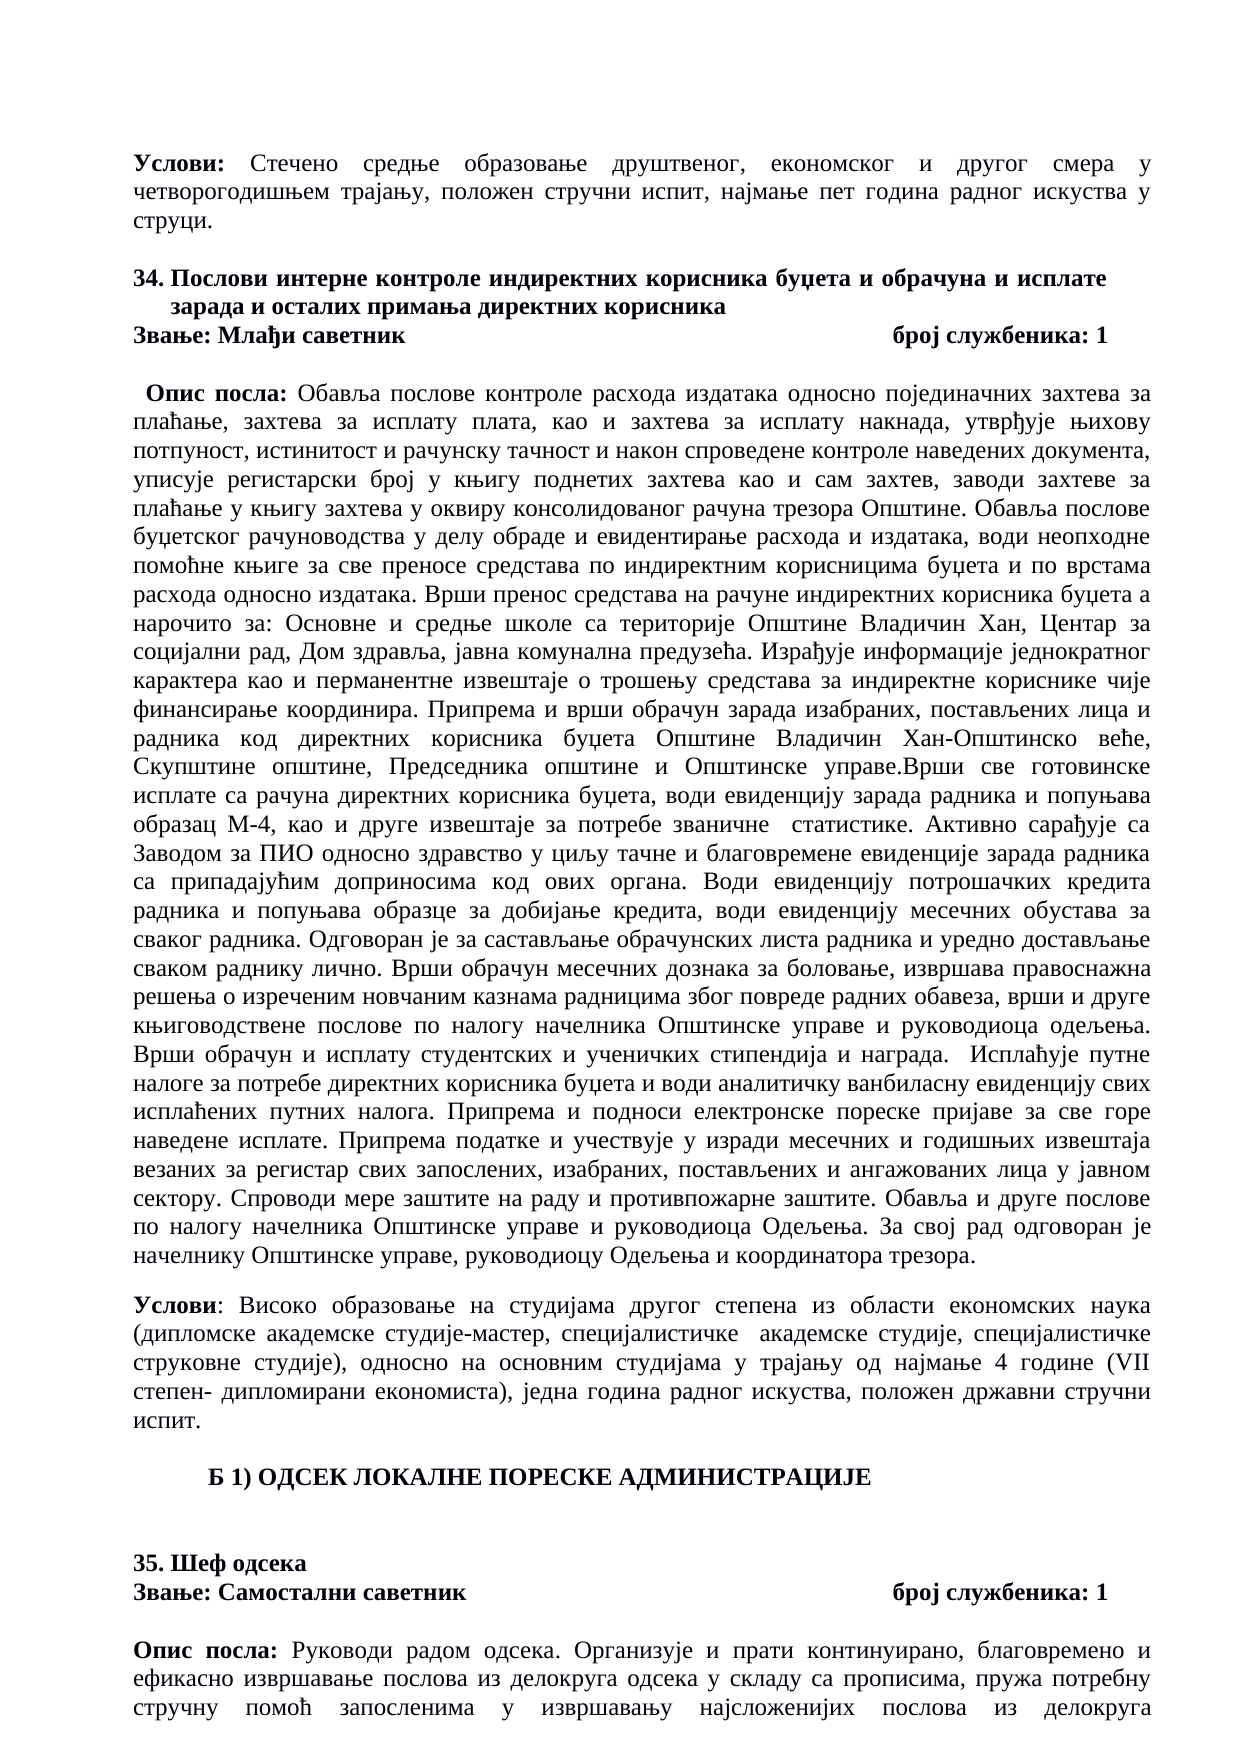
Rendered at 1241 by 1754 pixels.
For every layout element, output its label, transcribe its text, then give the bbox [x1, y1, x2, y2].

text Опис посла: Обавља послове контроле расхода издатака односно појединачних захтева за плаћање, захтева за исплату плата, као и захтева за исплату накнада, утврђује њихову потпуност, истинитост и рачунску тачност и након спроведене контроле наведених документа, уписује регистарски број у књигу поднетих захтева као и сам захтев, заводи захтеве за плаћање у књигу захтева у оквиру консолидованог рачуна трезора Општине. Обавља послове буџетског рачуноводства у делу обраде и евидентирање расхода и издатака, води неопходне помоћне књиге за све преносе средстава по индиректним корисницима буџета и по врстама расхода односно издатака. Врши пренос средстава на рачуне индиректних корисника буџета а нарочито за: Основне и средње школе са територије Општине Владичин Хан, Центар за социјални рад, Дом здравља, јавна комунална предузећа. Израђује информације једнократног карактера као и перманентне извештаје о трошењу средстава за индиректне кориснике чије финансирање координира. Припрема и врши обрачун зарада изабраних, постављених лица и радника код директних корисника буџета Општине Владичин Хан-Општинско веће, Скупштине општине, Председника општине и Општинске управе.Врши све готовинске исплате са рачуна директних корисника буџета, води евиденцију зарада радника и попуњава образац М-4, као и друге извештаје за потребе званичне статистике. Активно сарађује са Заводом за ПИО односно здравство у циљу тачне и благовремене евиденције зарада радника са припадајућим доприносима код ових органа. Води евиденцију потрошачких кредита радника и попуњава образце за добијање кредита, води евиденцију месечних обустава за сваког радника. Одговоран је за састављање обрачунских листа радника и уредно достављање сваком раднику лично. Врши обрачун месечних дознака за боловање, извршава правоснажна решења о изреченим новчаним казнама радницима због повреде радних обавеза, врши и друге књиговодствене послове по налогу начелника Општинске управе и руководиоца одељења. Врши обрачун и исплату студентских и ученичких стипендија и награда. Исплаћује путне налоге за потребе директних корисника буџета и води аналитичку ванбиласну евиденцију свих исплаћених путних налога. Припрема и подноси електронске пореске пријаве за све горе наведене исплате. Припрема податке и учествује у изради месечних и годишњих извештаја везаних за регистар свих запослених, изабраних, постављених и ангажованих лица у јавном сектору. Спроводи мере заштите на раду и противпожарне заштите. Обавља и друге послове по налогу начелника Општинске управе и руководиоца Одељења. За свој рад одговоран је начелнику Општинске управе, руководиоцу Одељења и координатора трезора. [133, 378, 1152, 1269]
table_header Послови интерне контроле индиректних корисника буџета и обрачуна и исплате зарада и осталих примања директних корисника [122, 263, 1119, 320]
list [133, 1635, 1152, 1721]
text Услови: Високо образовање на студијама другог степена из области економских наука (дипломске академске студије-мастер, специјалистичке академске студије, специјалистичке струковне студије), односно на основним студијама у трајању од најмање 4 године (VII степен- дипломирани економиста), једна година радног искуства, положен државни стручни испит. [133, 1290, 1152, 1433]
table_cell Звање: Самостални саветник [122, 1577, 619, 1606]
table_header Шеф одсека [122, 1549, 1119, 1577]
table_cell број службеника: 1 [620, 1577, 1119, 1606]
text Б 1) ОДСЕК ЛОКАЛНЕ ПОРЕСКЕ АДМИНИСТРАЦИЈЕ [133, 1462, 1152, 1491]
table_cell Звање: Млађи саветник [122, 320, 619, 349]
table_cell број службеника: 1 [620, 320, 1119, 349]
text Услови: Стечено средње образовање друштвеног, економског и другог смера у четворогодишњем трајању, положен стручни испит, најмање пет година радног искуства у струци. [133, 148, 1152, 234]
